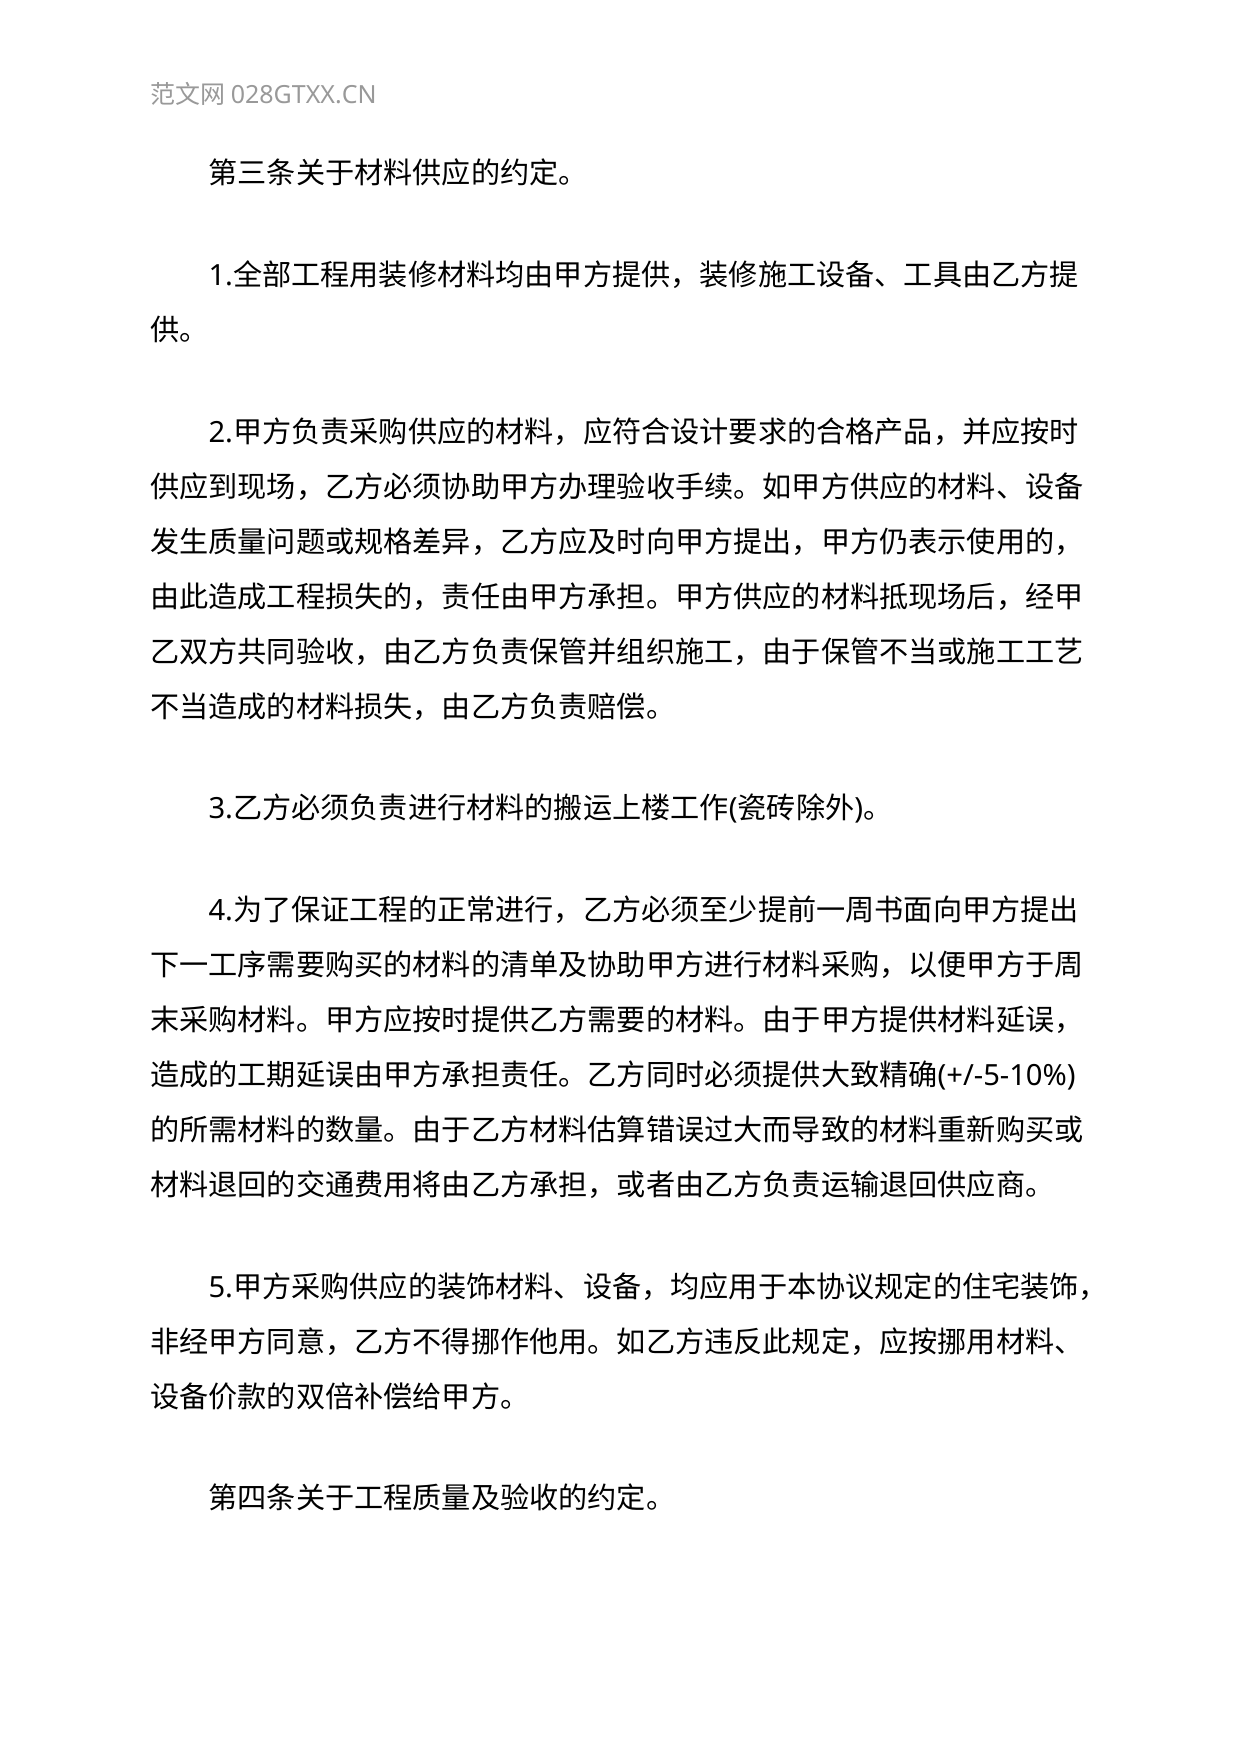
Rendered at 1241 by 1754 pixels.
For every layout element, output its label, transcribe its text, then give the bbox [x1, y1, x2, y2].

text 2.甲方负责采购供应的材料，应符合设计要求的合格产品，并应按时供应到现场，乙方必须协助甲方办理验收手续。如甲方供应的材料、设备发生质量问题或规格差异，乙方应及时向甲方提出，甲方仍表示使用的，由此造成工程损失的，责任由甲方承担。甲方供应的材料抵现场后，经甲乙双方共同验收，由乙方负责保管并组织施工，由于保管不当或施工工艺不当造成的材料损失，由乙方负责赔偿。 [150, 408, 1090, 725]
text 第三条关于材料供应的约定。 [150, 150, 1090, 192]
text 5.甲方采购供应的装饰材料、设备，均应用于本协议规定的住宅装饰，非经甲方同意，乙方不得挪作他用。如乙方违反此规定，应按挪用材料、设备价款的双倍补偿给甲方。 [150, 1263, 1090, 1416]
text 1.全部工程用装修材料均由甲方提供，装修施工设备、工具由乙方提供。 [150, 252, 1090, 349]
text 第四条关于工程质量及验收的约定。 [150, 1475, 1090, 1517]
text 4.为了保证工程的正常进行，乙方必须至少提前一周书面向甲方提出下一工序需要购买的材料的清单及协助甲方进行材料采购，以便甲方于周末采购材料。甲方应按时提供乙方需要的材料。由于甲方提供材料延误，造成的工期延误由甲方承担责任。乙方同时必须提供大致精确(+/-5-10%)的所需材料的数量。由于乙方材料估算错误过大而导致的材料重新购买或材料退回的交通费用将由乙方承担，或者由乙方负责运输退回供应商。 [150, 887, 1090, 1204]
text 3.乙方必须负责进行材料的搬运上楼工作(瓷砖除外)。 [150, 785, 1090, 827]
